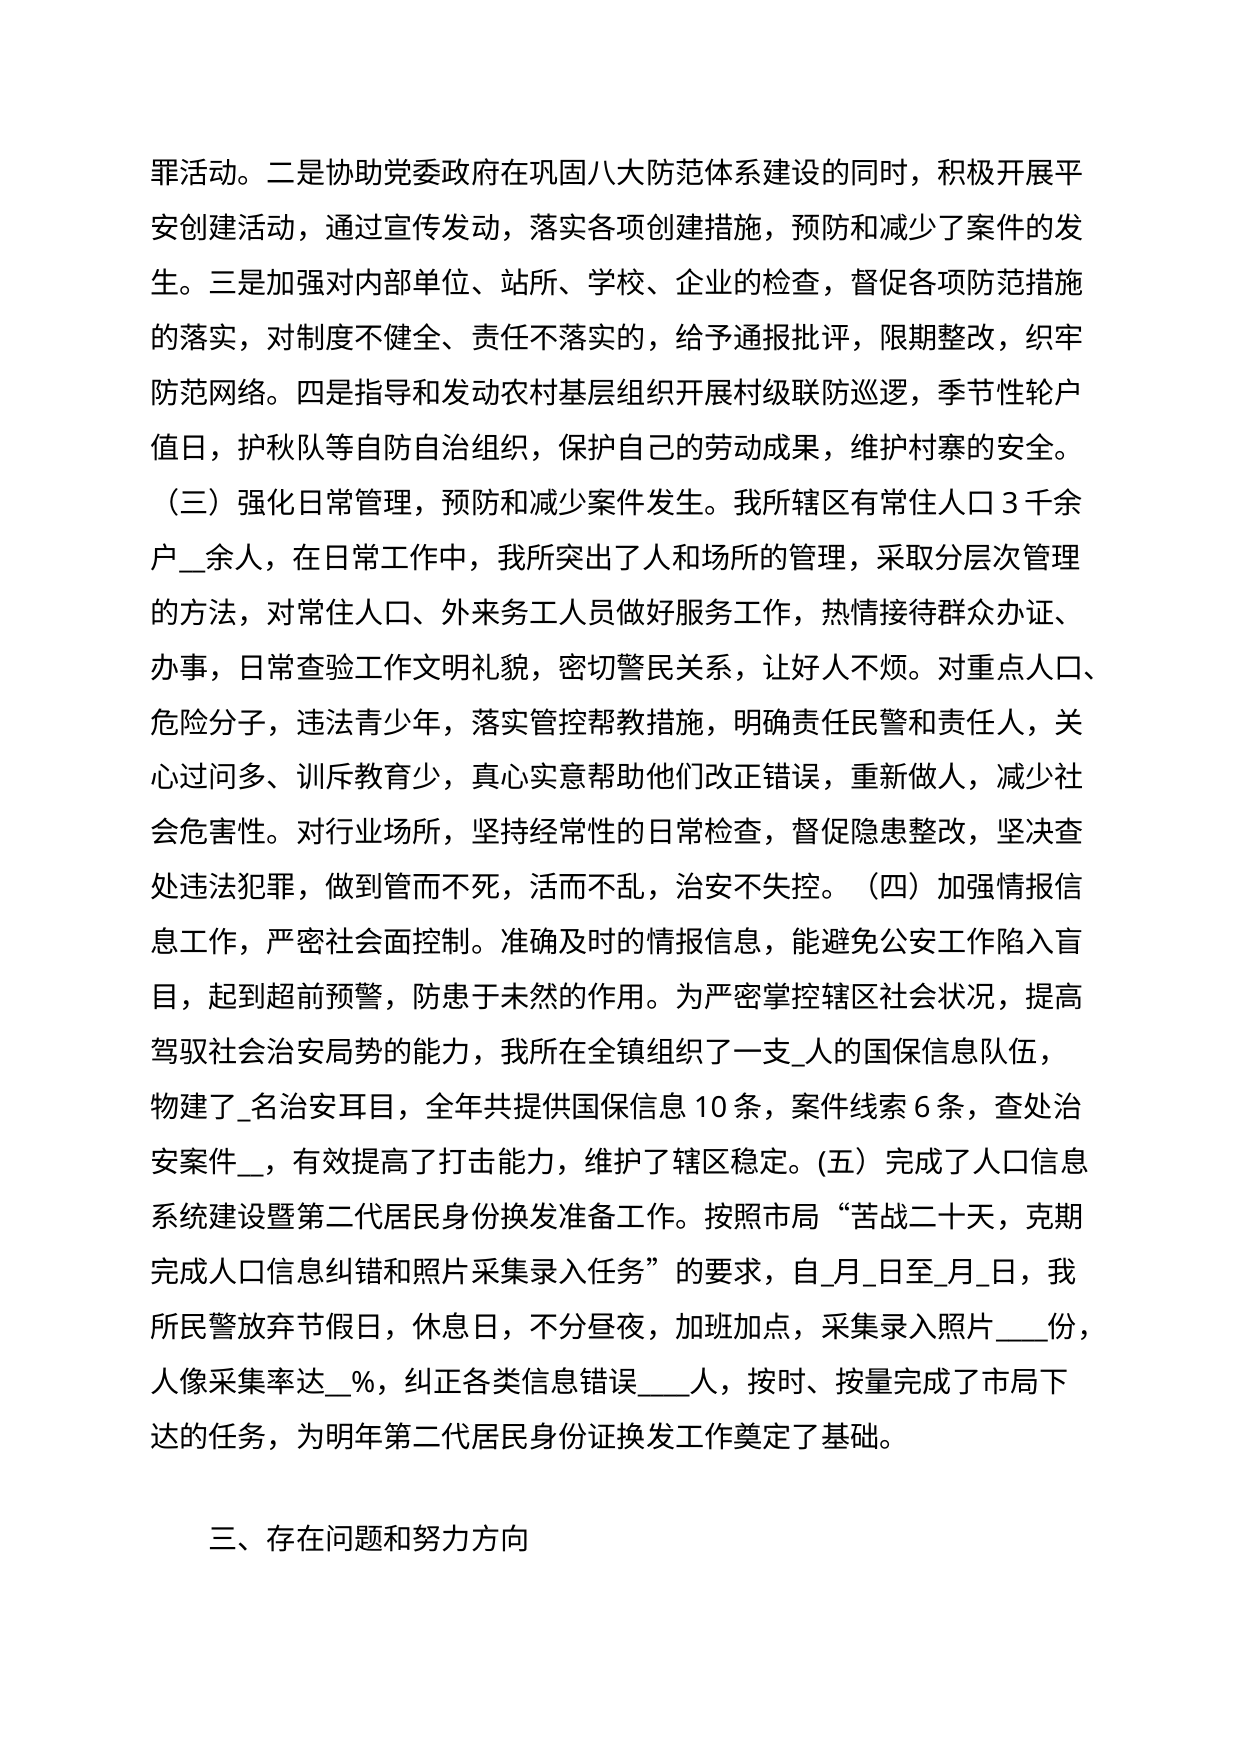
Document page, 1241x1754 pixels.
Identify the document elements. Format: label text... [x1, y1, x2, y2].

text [150, 150, 1090, 1456]
text 三、存在问题和努力方向 [150, 1515, 1090, 1557]
